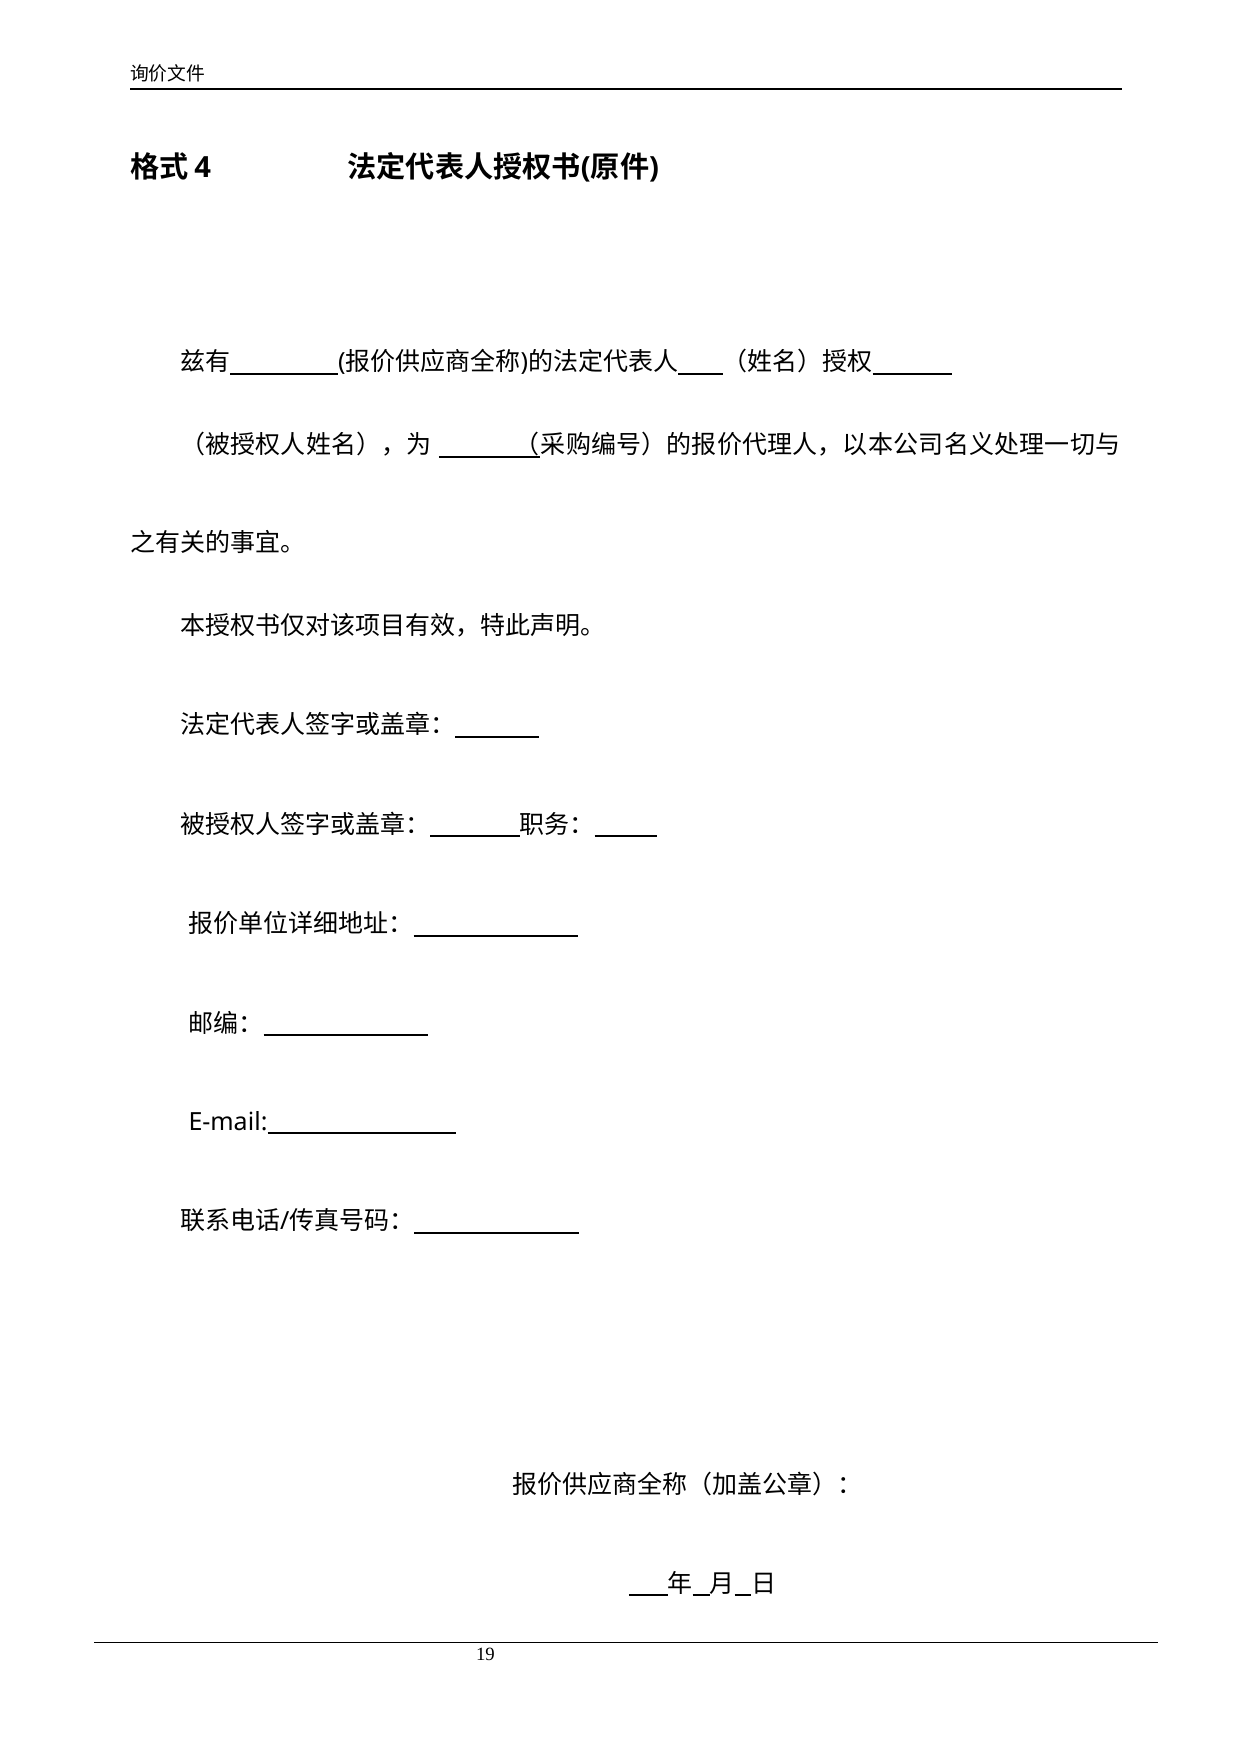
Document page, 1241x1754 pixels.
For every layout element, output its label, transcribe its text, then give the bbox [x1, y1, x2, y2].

text 年 月 日 [130, 1549, 1122, 1614]
text 法定代表人签字或盖章： [130, 691, 1122, 756]
text 报价供应商全称（加盖公章）： [130, 1450, 1064, 1515]
text 本授权书仅对该项目有效，特此声明。 [130, 591, 1122, 656]
text 被授权人签字或盖章： 职务： [130, 790, 1122, 855]
text （被授权人姓名），为 （采购编号）的报价代理人，以本公司名义处理一切与之有关的事宜。 [130, 411, 1122, 573]
text 邮编： [130, 989, 1122, 1054]
text 报价单位详细地址： [130, 889, 1122, 954]
text 格式4 法定代表人授权书(原件) [130, 132, 1122, 197]
text 兹有 (报价供应商全称)的法定代表人 （姓名）授权 [130, 327, 1122, 392]
text E-mail: [130, 1088, 1122, 1153]
text 联系电话/传真号码： [130, 1186, 1122, 1251]
